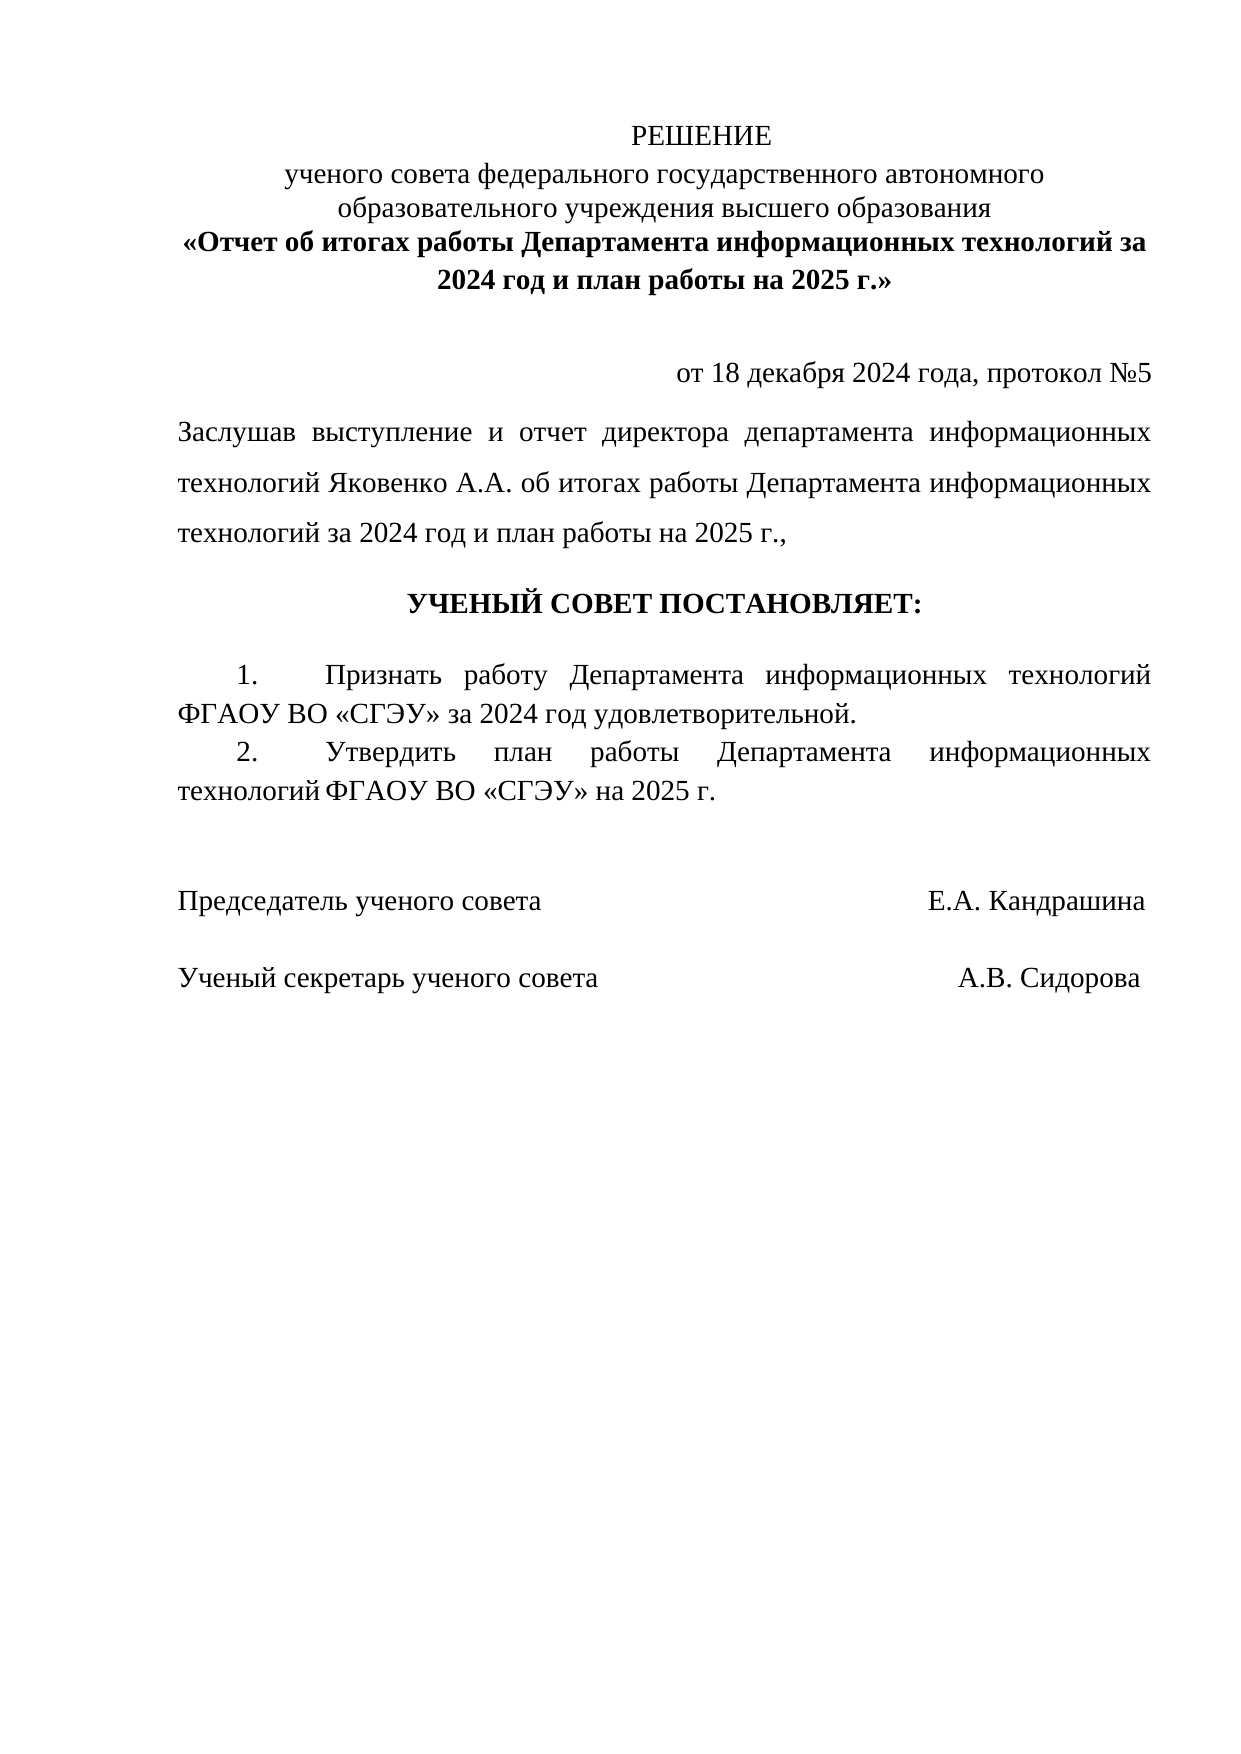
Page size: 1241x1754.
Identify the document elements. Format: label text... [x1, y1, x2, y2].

text образовательного учреждения высшего образования [177, 190, 1152, 224]
text ученого совета федерального государственного автономного [177, 157, 1152, 190]
text Ученый секретарь ученого совета А.В. Сидорова [177, 960, 1152, 993]
text УЧЕНЫЙ СОВЕТ ПОСТАНОВЛЯЕТ: [177, 586, 1152, 620]
text Председатель ученого совета Е.А. Кандрашина [177, 883, 1152, 916]
text от 18 декабря 2024 года, протокол №5 [177, 355, 1152, 389]
list Утвердить план работы Департамента информационных технологий ФГАОУ ВО «СГЭУ» на 2025 г. [177, 734, 1152, 807]
text Заслушав выступление и отчет директора департамента информационных технологий Яковенко А.А. об итогах работы Департамента информационных технологий за 2024 год и план работы на 2025 г., [177, 414, 1152, 549]
text «Отчет об итогах работы Департамента информационных технологий за 2024 год и план работы на 2025 г.» [177, 224, 1152, 296]
text РЕШЕНИЕ [177, 118, 1152, 152]
list Признать работу Департамента информационных технологий ФГАОУ ВО «СГЭУ» за 2024 год удовлетворительной. [177, 657, 1152, 729]
